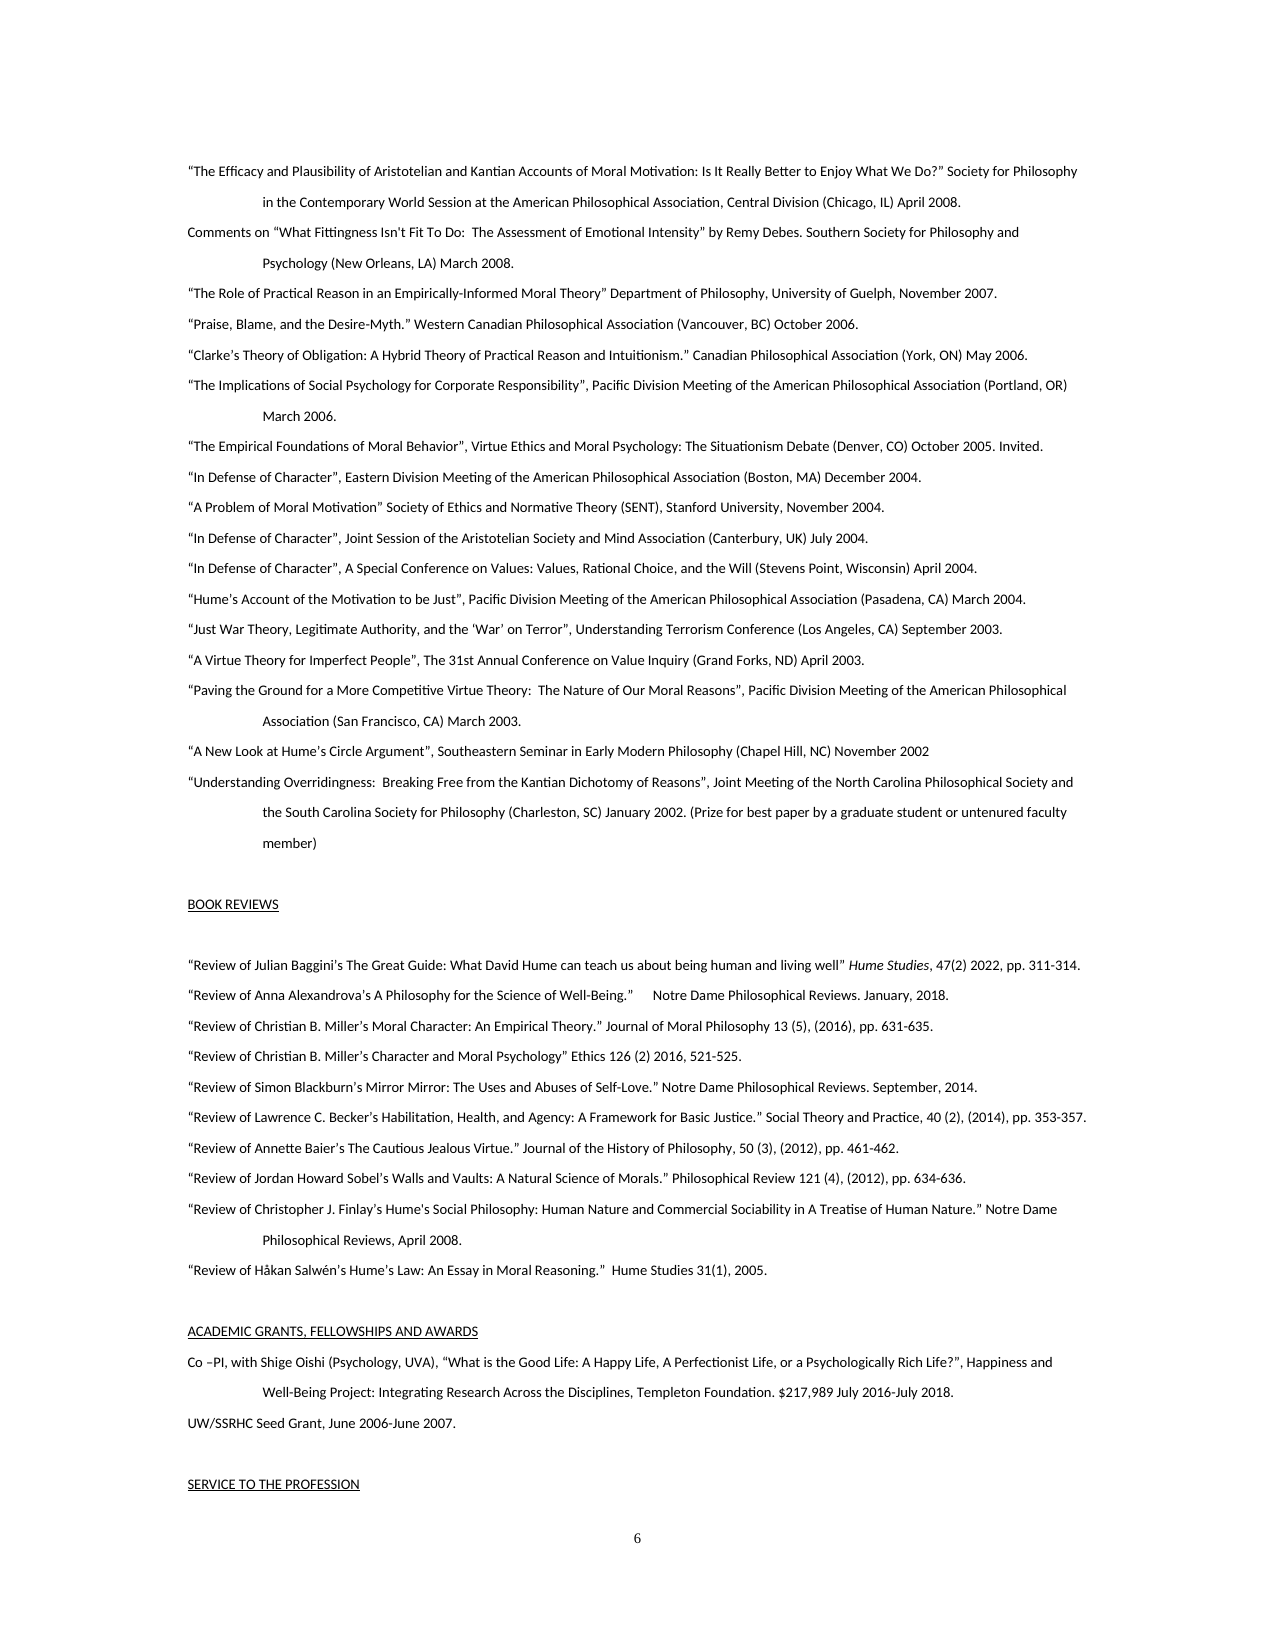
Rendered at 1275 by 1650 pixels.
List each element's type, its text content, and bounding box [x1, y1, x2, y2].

text “In Defense of Character”, Eastern Division Meeting of the American Philosophical Association (Boston, MA) December 2004. [187, 455, 1087, 486]
text “Review of Håkan Salwén’s Hume’s Law: An Essay in Moral Reasoning.” Hume Studies 31(1), 2005. [187, 1249, 1087, 1279]
text “Praise, Blame, and the Desire-Myth.” Western Canadian Philosophical Association (Vancouver, BC) October 2006. [187, 303, 1087, 333]
text “A Problem of Moral Motivation” Society of Ethics and Normative Theory (SENT), Stanford University, November 2004. [187, 486, 1087, 516]
text “A Virtue Theory for Imperfect People”, The 31st Annual Conference on Value Inquiry (Grand Forks, ND) April 2003. [187, 638, 1087, 669]
text “Review of Simon Blackburn’s Mirror Mirror: The Uses and Abuses of Self-Love.” Notre Dame Philosophical Reviews. September, 2014. [187, 1066, 1087, 1096]
text “Review of Jordan Howard Sobel’s Walls and Vaults: A Natural Science of Morals.” Philosophical Review 121 (4), (2012), pp. 634-636. [187, 1157, 1087, 1188]
text “The Empirical Foundations of Moral Behavior”, Virtue Ethics and Moral Psychology: The Situationism Debate (Denver, CO) October 2005. Invited. [187, 425, 1087, 455]
text “The Role of Practical Reason in an Empirically-Informed Moral Theory” Department of Philosophy, University of Guelph, November 2007. [187, 272, 1087, 303]
text BOOK REVIEWS [187, 882, 1087, 913]
text “Understanding Overridingness: Breaking Free from the Kantian Dichotomy of Reasons”, Joint Meeting of the North Carolina Philosophical Society and the South Carolina Society for Philosophy (Charleston, SC) January 2002. (Prize for best paper by a graduate student or untenured faculty member) [187, 760, 1087, 852]
text “The Implications of Social Psychology for Corporate Responsibility”, Pacific Division Meeting of the American Philosophical Association (Portland, OR) March 2006. [187, 364, 1087, 425]
text “In Defense of Character”, A Special Conference on Values: Values, Rational Choice, and the Will (Stevens Point, Wisconsin) April 2004. [187, 547, 1087, 577]
text “The Efﬁcacy and Plausibility of Aristotelian and Kantian Accounts of Moral Motivation: Is It Really Better to Enjoy What We Do?” Society for Philosophy in the Contemporary World Session at the American Philosophical Association, Central Division (Chicago, IL) April 2008. [187, 150, 1087, 211]
text SERVICE TO THE PROFESSION [187, 1462, 1087, 1493]
text “Review of Christian B. Miller’s Moral Character: An Empirical Theory.” Journal of Moral Philosophy 13 (5), (2016), pp. 631-635. [187, 1004, 1087, 1035]
text Comments on “What Fittingness Isn't Fit To Do: The Assessment of Emotional Intensity” by Remy Debes. Southern Society for Philosophy and Psychology (New Orleans, LA) March 2008. [187, 211, 1087, 272]
text “In Defense of Character”, Joint Session of the Aristotelian Society and Mind Association (Canterbury, UK) July 2004. [187, 516, 1087, 547]
text “Just War Theory, Legitimate Authority, and the ‘War’ on Terror”, Understanding Terrorism Conference (Los Angeles, CA) September 2003. [187, 608, 1087, 638]
text “Review of Julian Baggini’s The Great Guide: What David Hume can teach us about being human and living well” Hume Studies, 47(2) 2022, pp. 311-314. [187, 943, 1087, 974]
text UW/SSRHC Seed Grant, June 2006-June 2007. [187, 1401, 1087, 1432]
text “Review of Annette Baier’s The Cautious Jealous Virtue.” Journal of the History of Philosophy, 50 (3), (2012), pp. 461-462. [187, 1127, 1087, 1157]
text “Review of Anna Alexandrova’s A Philosophy for the Science of Well-Being.” Notre Dame Philosophical Reviews. January, 2018. [187, 974, 1087, 1004]
text “Clarke’s Theory of Obligation: A Hybrid Theory of Practical Reason and Intuitionism.” Canadian Philosophical Association (York, ON) May 2006. [187, 333, 1087, 364]
text “Review of Christian B. Miller’s Character and Moral Psychology” Ethics 126 (2) 2016, 521-525. [187, 1035, 1087, 1066]
text “Review of Lawrence C. Becker’s Habilitation, Health, and Agency: A Framework for Basic Justice.” Social Theory and Practice, 40 (2), (2014), pp. 353-357. [187, 1096, 1087, 1127]
text “Hume’s Account of the Motivation to be Just”, Pacific Division Meeting of the American Philosophical Association (Pasadena, CA) March 2004. [187, 577, 1087, 608]
text Co –PI, with Shige Oishi (Psychology, UVA), “What is the Good Life: A Happy Life, A Perfectionist Life, or a Psychologically Rich Life?”, Happiness and Well-Being Project: Integrating Research Across the Disciplines, Templeton Foundation. $217,989 July 2016-July 2018. [187, 1340, 1087, 1401]
text “A New Look at Hume’s Circle Argument”, Southeastern Seminar in Early Modern Philosophy (Chapel Hill, NC) November 2002 [187, 730, 1087, 760]
text “Paving the Ground for a More Competitive Virtue Theory: The Nature of Our Moral Reasons”, Pacific Division Meeting of the American Philosophical Association (San Francisco, CA) March 2003. [187, 669, 1087, 730]
text “Review of Christopher J. Finlay’s Hume's Social Philosophy: Human Nature and Commercial Sociability in A Treatise of Human Nature.” Notre Dame Philosophical Reviews, April 2008. [187, 1188, 1087, 1249]
text ACADEMIC GRANTS, FELLOWSHIPS AND AWARDS [187, 1310, 1087, 1340]
